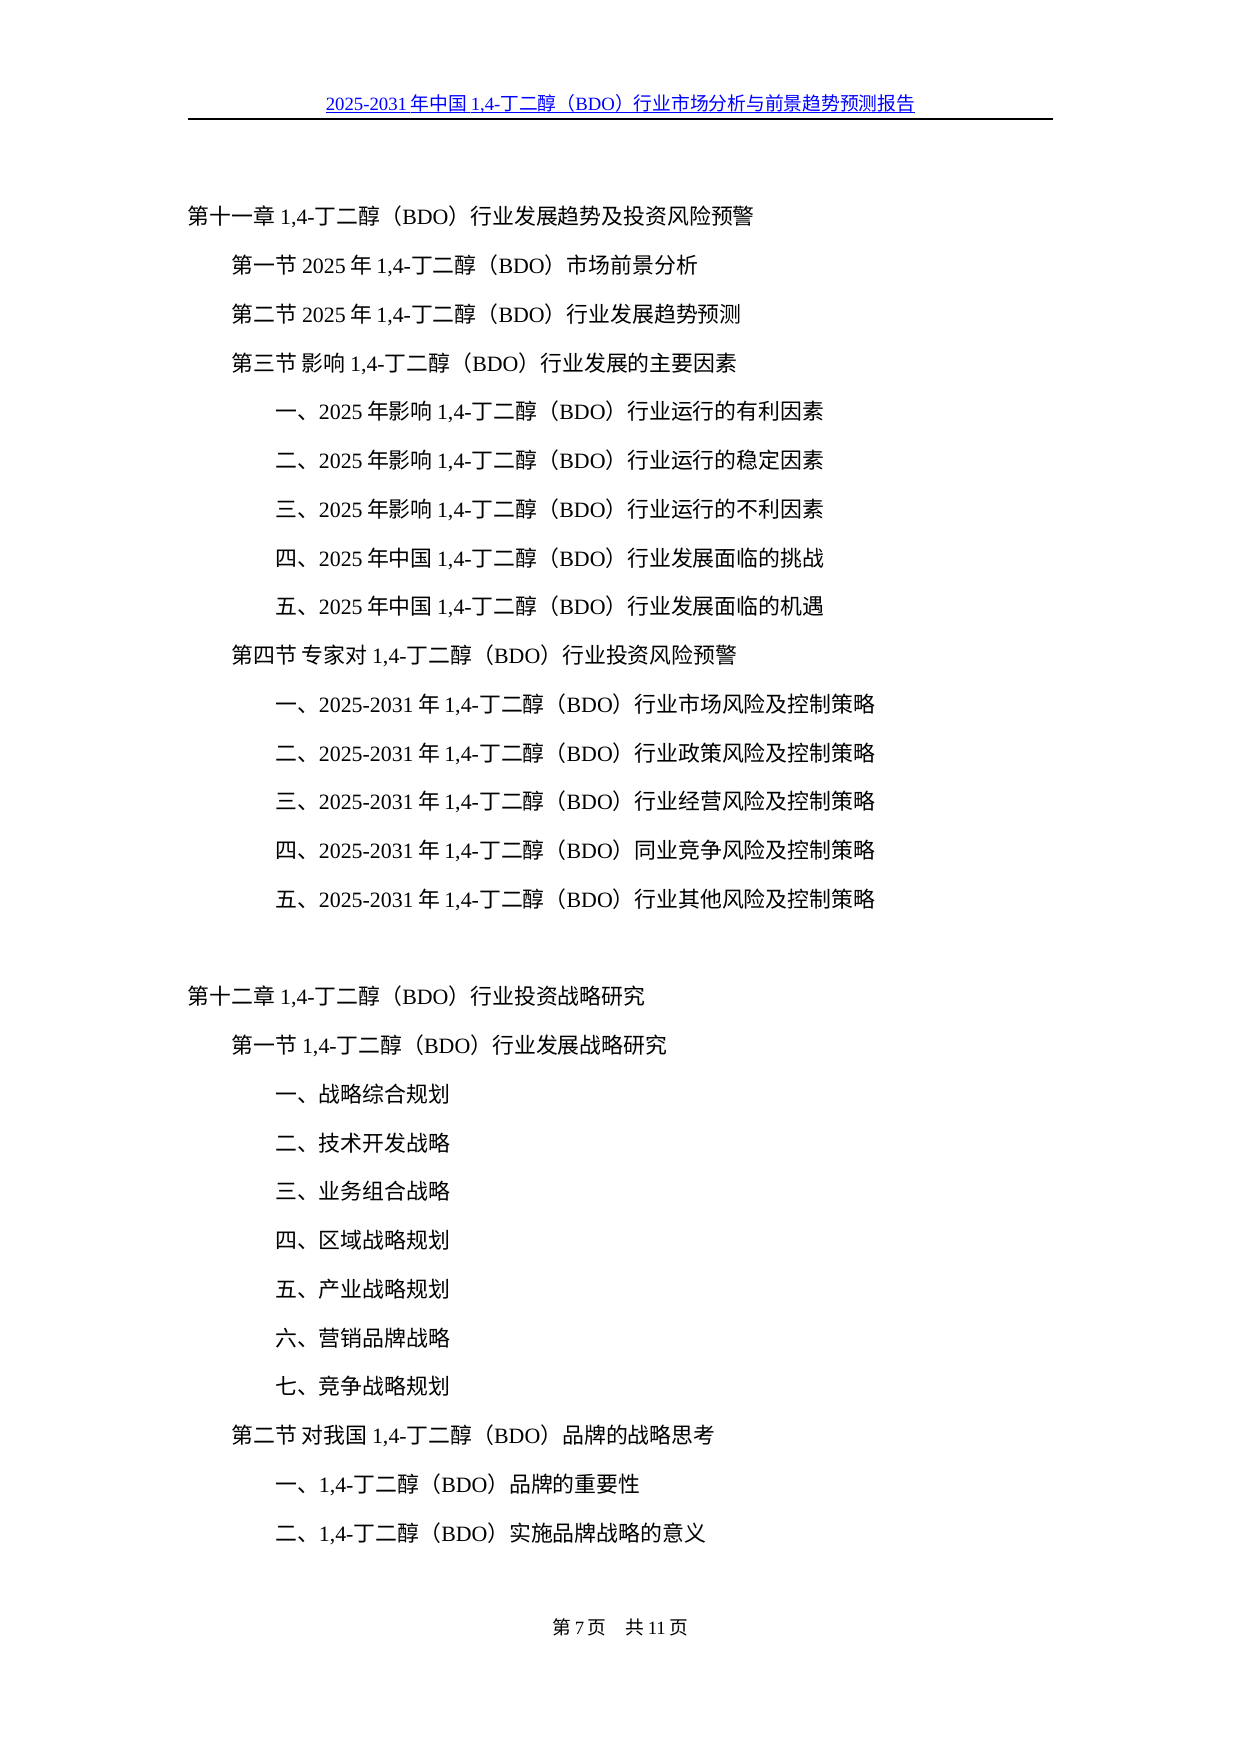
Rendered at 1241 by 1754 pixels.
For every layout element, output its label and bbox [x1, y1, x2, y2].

text [187, 150, 1053, 1548]
